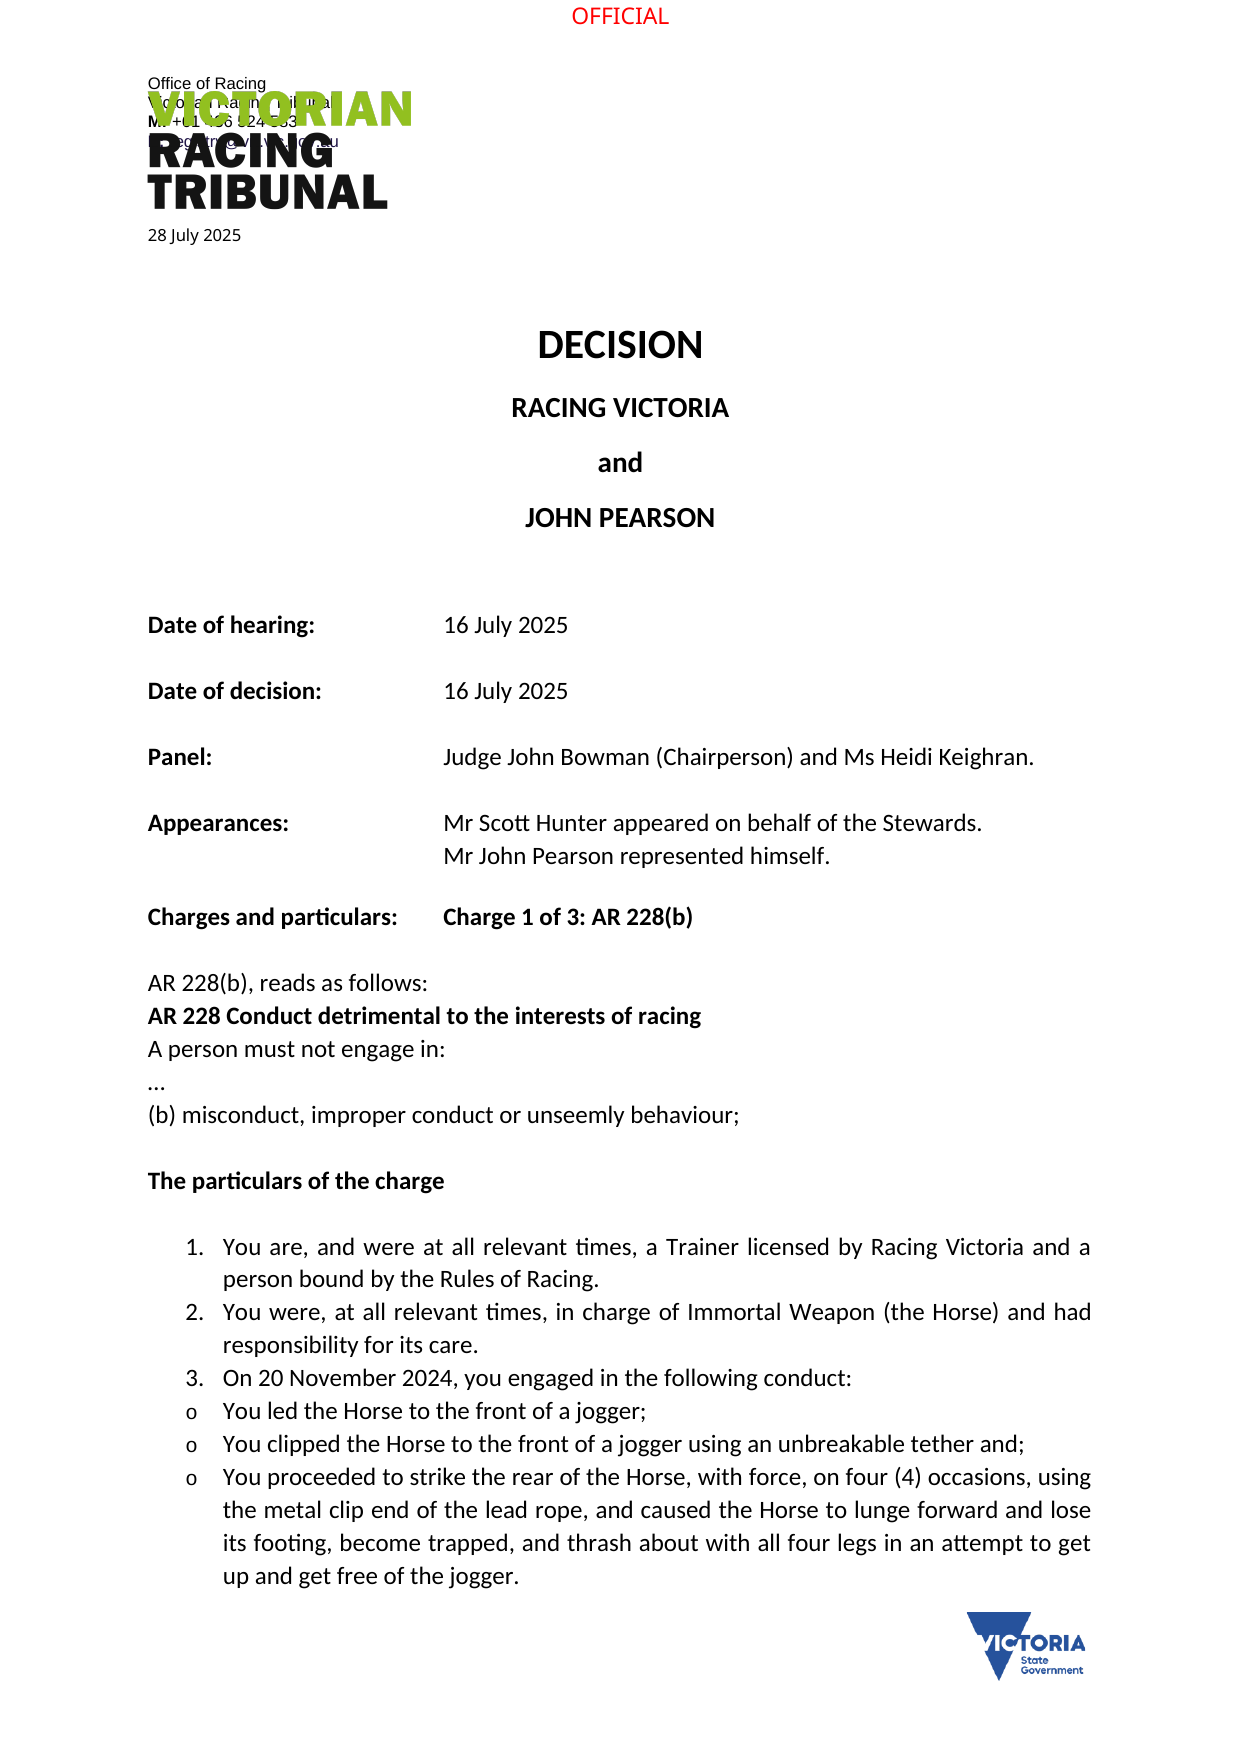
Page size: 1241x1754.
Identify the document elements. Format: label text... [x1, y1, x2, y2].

picture [132, 70, 425, 224]
text … [148, 1066, 1093, 1097]
picture [966, 1612, 1086, 1681]
text (b) misconduct, improper conduct or unseemly behaviour; [148, 1099, 1093, 1129]
text AR 228 Conduct detrimental to the interests of racing [148, 1000, 1093, 1031]
list On 20 November 2024, you engaged in the following conduct: [185, 1362, 1093, 1393]
list You clipped the Horse to the front of a jogger using an unbreakable tether and; [185, 1428, 1093, 1459]
text Panel: Judge John Bowman (Chairperson) and Ms Heidi Keighran. [148, 741, 1093, 772]
text Appearances: Mr Scott Hunter appeared on behalf of the Stewards. [148, 807, 1093, 837]
list You led the Horse to the front of a jogger; [185, 1395, 1093, 1426]
list You proceeded to strike the rear of the Horse, with force, on four (4) occasions, using the metal clip end of the lead rope, and caused the Horse to lunge forward and lose its footing, become trapped, and thrash about with all four legs in an attempt to get up and get free of the jogger. [185, 1461, 1093, 1590]
text 28 July 2025 [148, 223, 1093, 246]
text A person must not engage in: [148, 1033, 1093, 1064]
text Date of decision: 16 July 2025 [148, 675, 1093, 706]
text AR 228(b), reads as follows: [148, 967, 1093, 998]
text Charges and particulars: Charge 1 of 3: AR 228(b) [148, 901, 1093, 932]
text The particulars of the charge [148, 1165, 1093, 1195]
list You are, and were at all relevant times, a Trainer licensed by Racing Victoria and a person bound by the Rules of Racing. [185, 1231, 1093, 1294]
text Date of hearing: 16 July 2025 [148, 609, 1093, 640]
list You were, at all relevant times, in charge of Immortal Weapon (the Horse) and had responsibility for its care. [185, 1296, 1093, 1360]
text RACING VICTORIA [148, 389, 1093, 425]
text and [148, 444, 1093, 480]
text JOHN PEARSON [148, 499, 1093, 535]
text Mr John Pearson represented himself. [443, 840, 1093, 870]
text DECISION [148, 318, 1093, 369]
